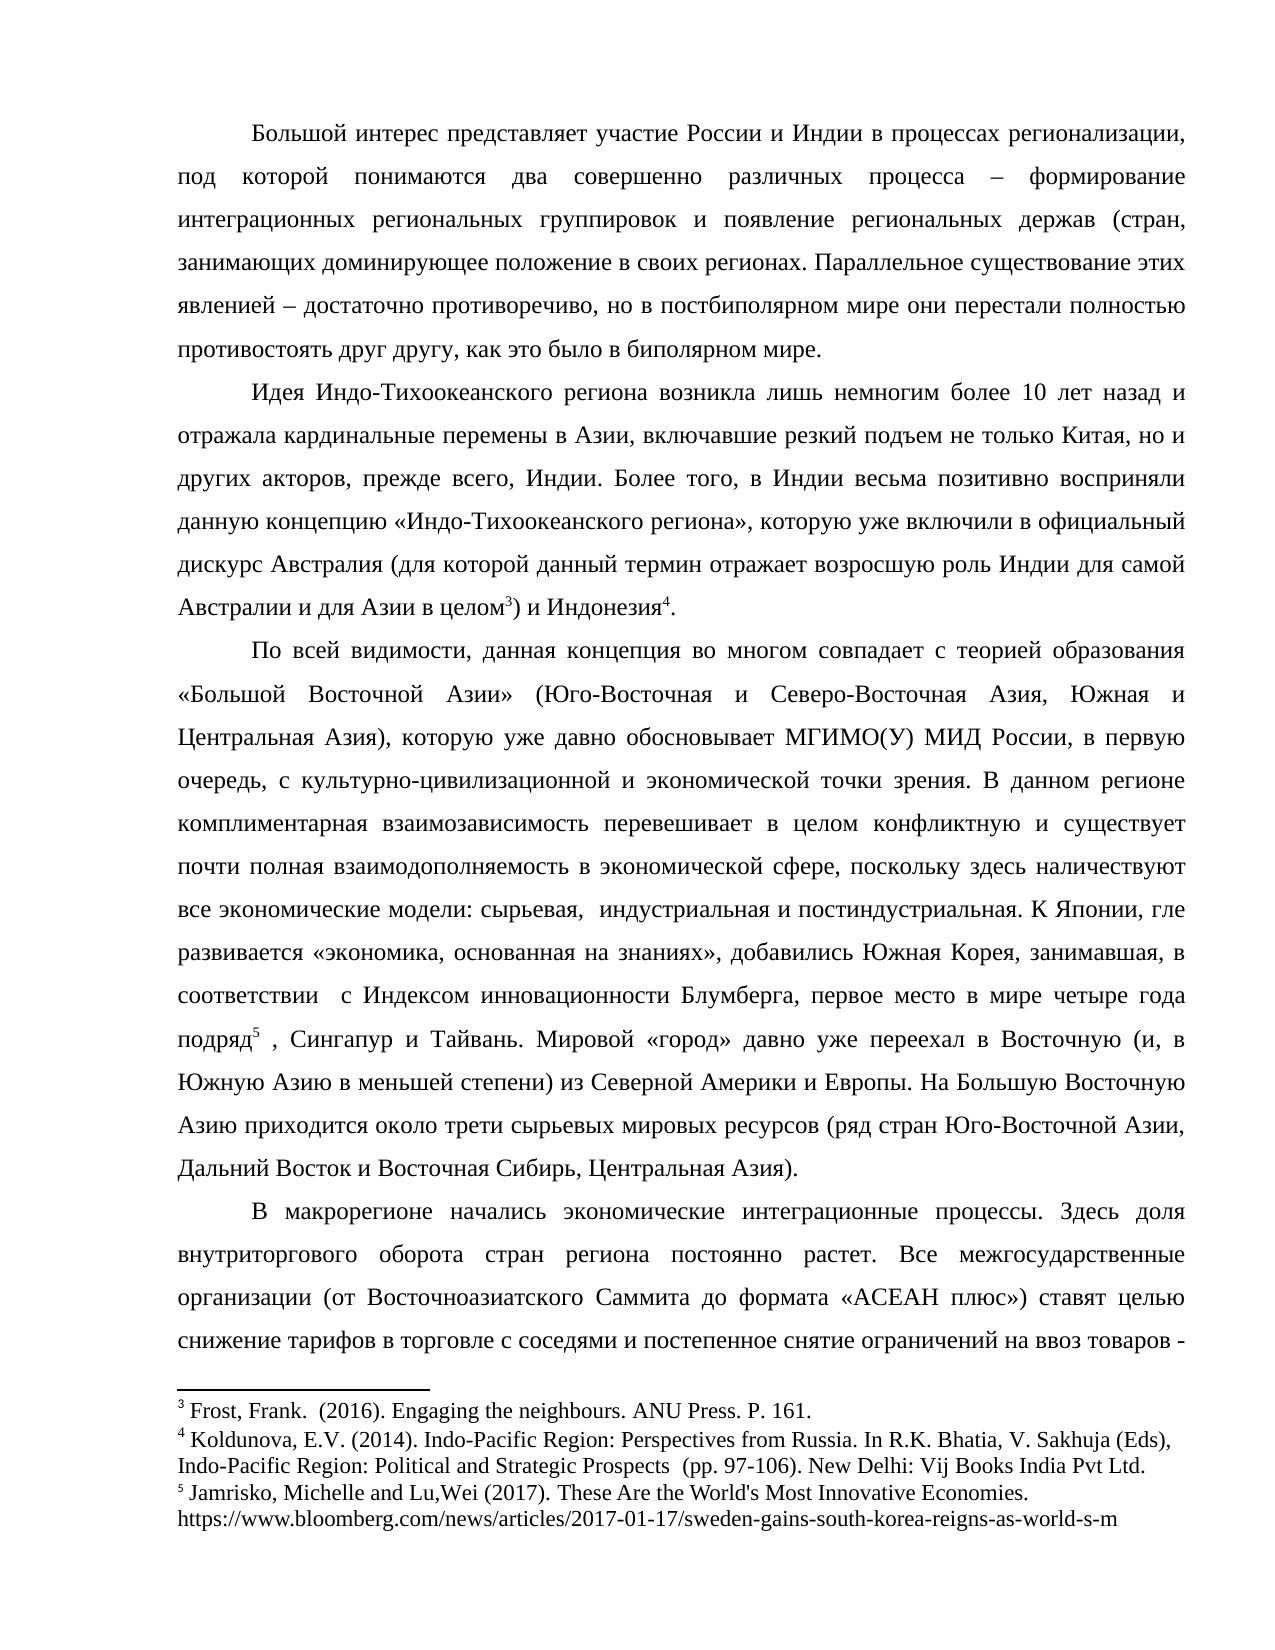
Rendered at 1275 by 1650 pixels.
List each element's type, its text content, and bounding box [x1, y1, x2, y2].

text Большой интерес представляет участие России и Индии в процессах регионализации, под которой понимаются два совершенно различных процесса – формирование интеграционных региональных группировок и появление региональных держав (стран, занимающих доминирующее положение в своих регионах. Параллельное существование этих явленией – достаточно противоречиво, но в постбиполярном мире они перестали полностью противостоять друг другу, как это было в биполярном мире. [177, 118, 1186, 362]
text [177, 1196, 1186, 1354]
text Идея Индо-Тихоокеанского региона возникла лишь немногим более 10 лет назад и отражала кардинальные перемены в Азии, включавшие резкий подъем не только Китая, но и других акторов, прежде всего, Индии. Более того, в Индии весьма позитивно восприняли данную концепцию «Индо-Тихоокеанского региона», которую уже включили в официальный дискурс Австралия (для которой данный термин отражает возросшую роль Индии для самой Австралии и для Азии в целом) и Индонезия. [177, 377, 1186, 621]
text По всей видимости, данная концепция во многом совпадает с теорией образования «Большой Восточной Азии» (Юго-Восточная и Северо-Восточная Азия, Южная и Центральная Азия), которую уже давно обосновывает МГИМО(У) МИД России, в первую очередь, с культурно-цивилизационной и экономической точки зрения. В данном регионе комплиментарная взаимозависимость перевешивает в целом конфликтную и существует почти полная взаимодополняемость в экономической сфере, поскольку здесь наличествуют все экономические модели: сырьевая, индустриальная и постиндустриальная. К Японии, гле развивается «экономика, основанная на знаниях», добавились Южная Корея, занимавшая, в соответствии с Индексом инновационности Блумберга, первое место в мире четыре года подряд , Сингапур и Тайвань. Мировой «город» давно уже переехал в Восточную (и, в Южную Азию в меньшей степени) из Северной Америки и Европы. На Большую Восточную Азию приходится около трети сырьевых мировых ресурсов (ряд стран Юго-Восточной Азии, Дальний Восток и Восточная Сибирь, Центральная Азия). [177, 636, 1186, 1182]
